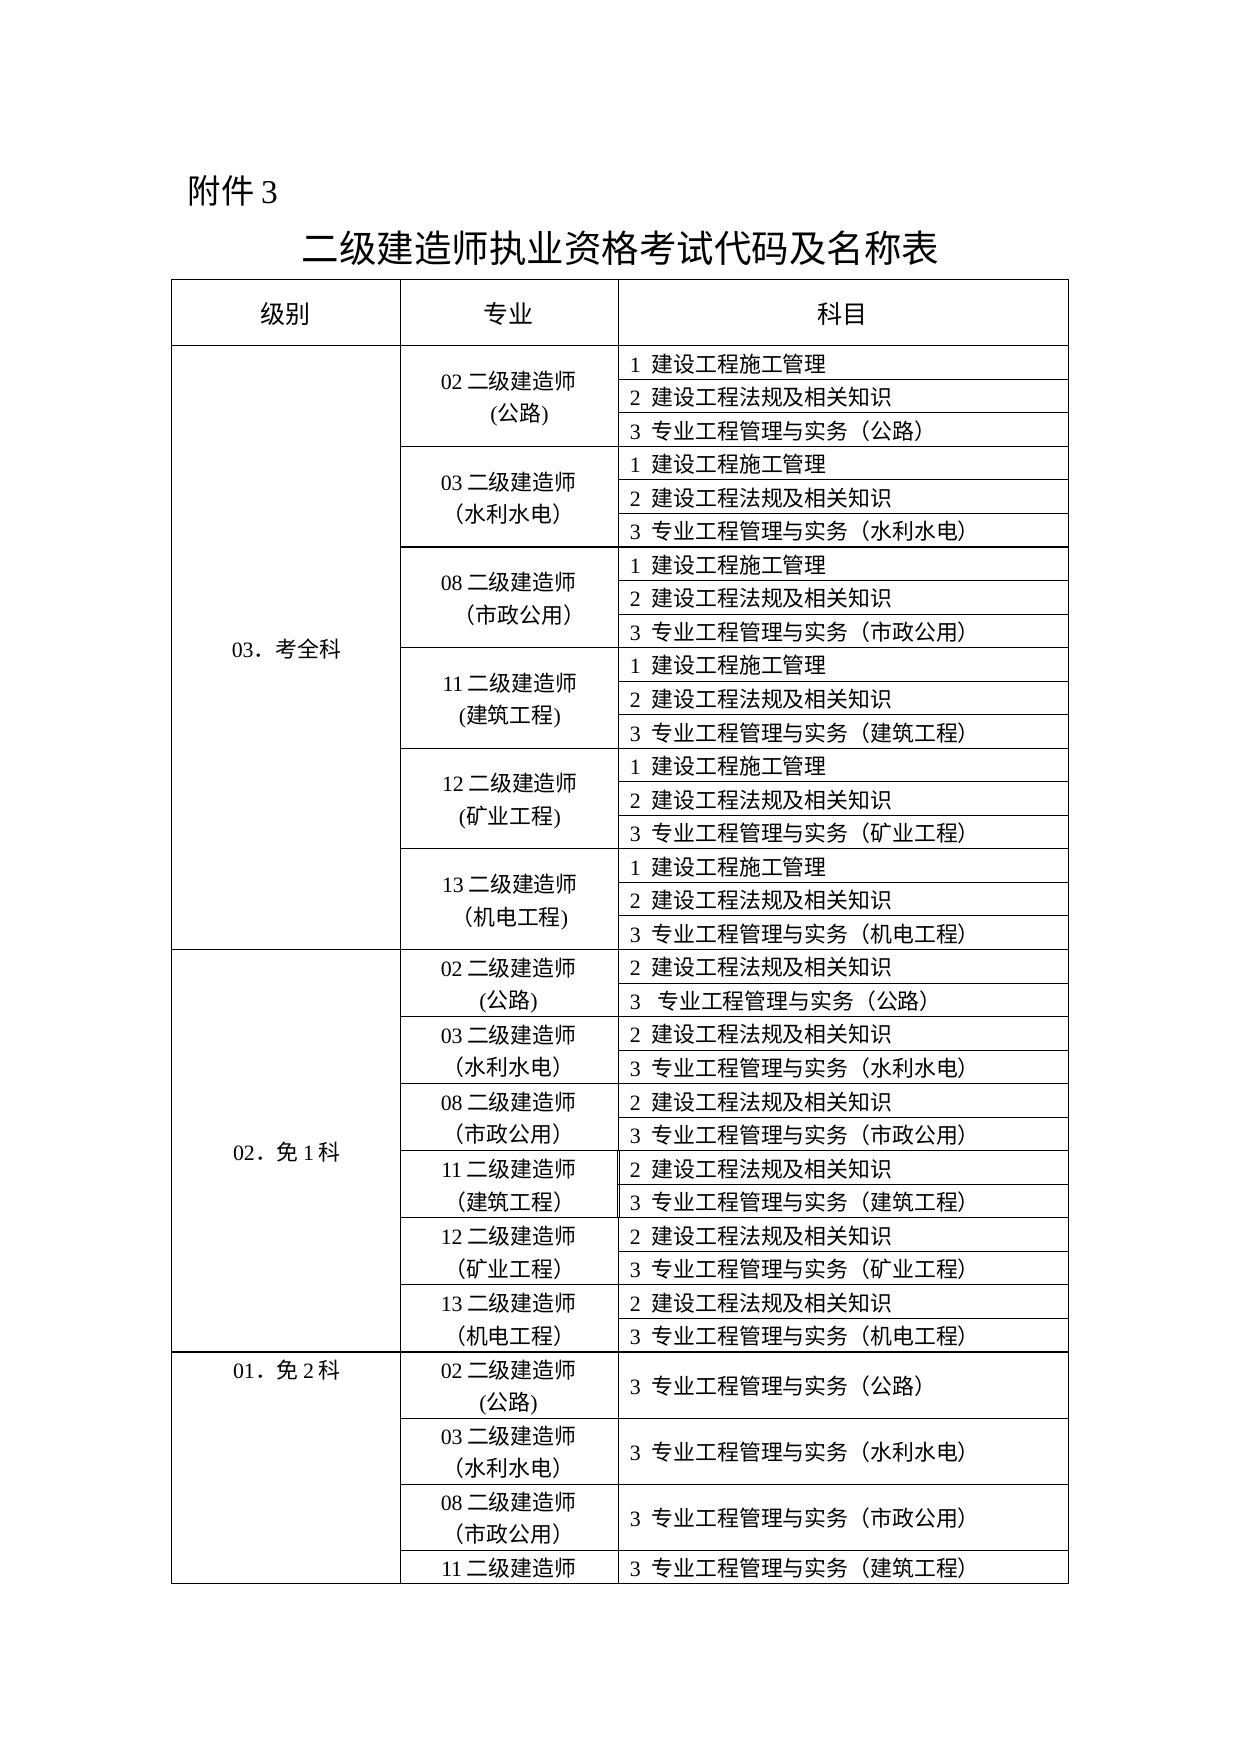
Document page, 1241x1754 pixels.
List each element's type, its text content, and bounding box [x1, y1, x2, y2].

table_cell 2 建设工程法规及相关知识 [619, 1084, 1068, 1117]
table_cell 2 建设工程法规及相关知识 [619, 883, 1068, 915]
table_cell 01．免2科 [172, 1353, 400, 1583]
table_cell 3 专业工程管理与实务（水利水电） [619, 514, 1068, 546]
table_cell 11二级建造师 （建筑工程） [401, 1551, 618, 1583]
table_cell 1 建设工程施工管理 [619, 346, 1068, 379]
table_cell 3 专业工程管理与实务（市政公用） [619, 1118, 1068, 1150]
table_cell 3 专业工程管理与实务（矿业工程） [619, 816, 1068, 848]
table_cell 2 建设工程法规及相关知识 [619, 380, 1068, 412]
table_cell 08二级建造师 （市政公用） [401, 1485, 618, 1549]
table_cell 2 建设工程法规及相关知识 [619, 782, 1068, 815]
table_cell 11二级建造师 (建筑工程) [401, 648, 618, 748]
table_cell 3 专业工程管理与实务（建筑工程） [619, 715, 1068, 748]
table_cell 1 建设工程施工管理 [619, 648, 1068, 681]
table_header 专业 [401, 280, 618, 345]
table_cell 02二级建造师 (公路) [401, 950, 618, 1016]
table_cell 02二级建造师 (公路) [401, 346, 618, 446]
table_cell 3 专业工程管理与实务（水利水电） [619, 1051, 1068, 1083]
table_cell 03二级建造师 （水利水电） [401, 1419, 618, 1483]
table_cell 1 建设工程施工管理 [619, 447, 1068, 479]
table_cell 3 专业工程管理与实务（机电工程） [619, 916, 1068, 949]
table_cell 2 建设工程法规及相关知识 [620, 1151, 1068, 1184]
table_cell 2 建设工程法规及相关知识 [619, 1218, 1068, 1251]
table_cell 13二级建造师 （机电工程) [401, 849, 618, 949]
table_cell 3 专业工程管理与实务（公路） [619, 984, 1068, 1016]
table_cell 2 建设工程法规及相关知识 [619, 1285, 1068, 1318]
table_cell 3 专业工程管理与实务（矿业工程） [619, 1252, 1068, 1284]
table_cell 12二级建造师 (矿业工程) [401, 749, 618, 848]
table_cell 12二级建造师 （矿业工程） [401, 1218, 618, 1284]
table_cell 08二级建造师 （市政公用） [401, 1084, 618, 1150]
table_cell 2 建设工程法规及相关知识 [619, 1017, 1068, 1049]
table_cell 3 专业工程管理与实务（市政公用） [619, 615, 1068, 647]
table_cell 3 专业工程管理与实务（市政公用） [619, 1485, 1068, 1549]
table_cell 03二级建造师 （水利水电） [401, 1017, 618, 1083]
table_cell 3 专业工程管理与实务（建筑工程） [619, 1551, 1068, 1583]
table_cell 11二级建造师 （建筑工程） [401, 1151, 617, 1217]
table_cell 3 专业工程管理与实务（建筑工程） [620, 1185, 1068, 1217]
table_cell 1 建设工程施工管理 [619, 749, 1068, 781]
table_cell 08二级建造师 （市政公用） [401, 548, 618, 647]
table_cell 2 建设工程法规及相关知识 [619, 581, 1068, 613]
table_cell 02．免1科 [172, 950, 400, 1351]
table_cell 3 专业工程管理与实务（公路） [619, 1353, 1068, 1417]
table_cell 1 建设工程施工管理 [619, 548, 1068, 580]
table_header 科目 [619, 280, 1068, 345]
text 二级建造师执业资格考试代码及名称表 [187, 214, 1053, 279]
table_cell 03．考全科 [172, 346, 400, 949]
table_cell 3 专业工程管理与实务（公路） [619, 413, 1068, 446]
table_cell 3 专业工程管理与实务（机电工程） [619, 1319, 1068, 1351]
table_cell 03二级建造师 （水利水电） [401, 447, 618, 546]
table_header 级别 [172, 280, 400, 345]
table_cell 2 建设工程法规及相关知识 [619, 480, 1068, 513]
table_cell 2 建设工程法规及相关知识 [619, 950, 1068, 982]
table_cell 13二级建造师 （机电工程） [401, 1285, 618, 1351]
table_cell 2 建设工程法规及相关知识 [619, 682, 1068, 714]
table_cell 3 专业工程管理与实务（水利水电） [619, 1419, 1068, 1483]
table_cell 1 建设工程施工管理 [619, 849, 1068, 882]
table_cell 02二级建造师 (公路) [401, 1353, 618, 1417]
text 附件3 [187, 162, 1053, 214]
